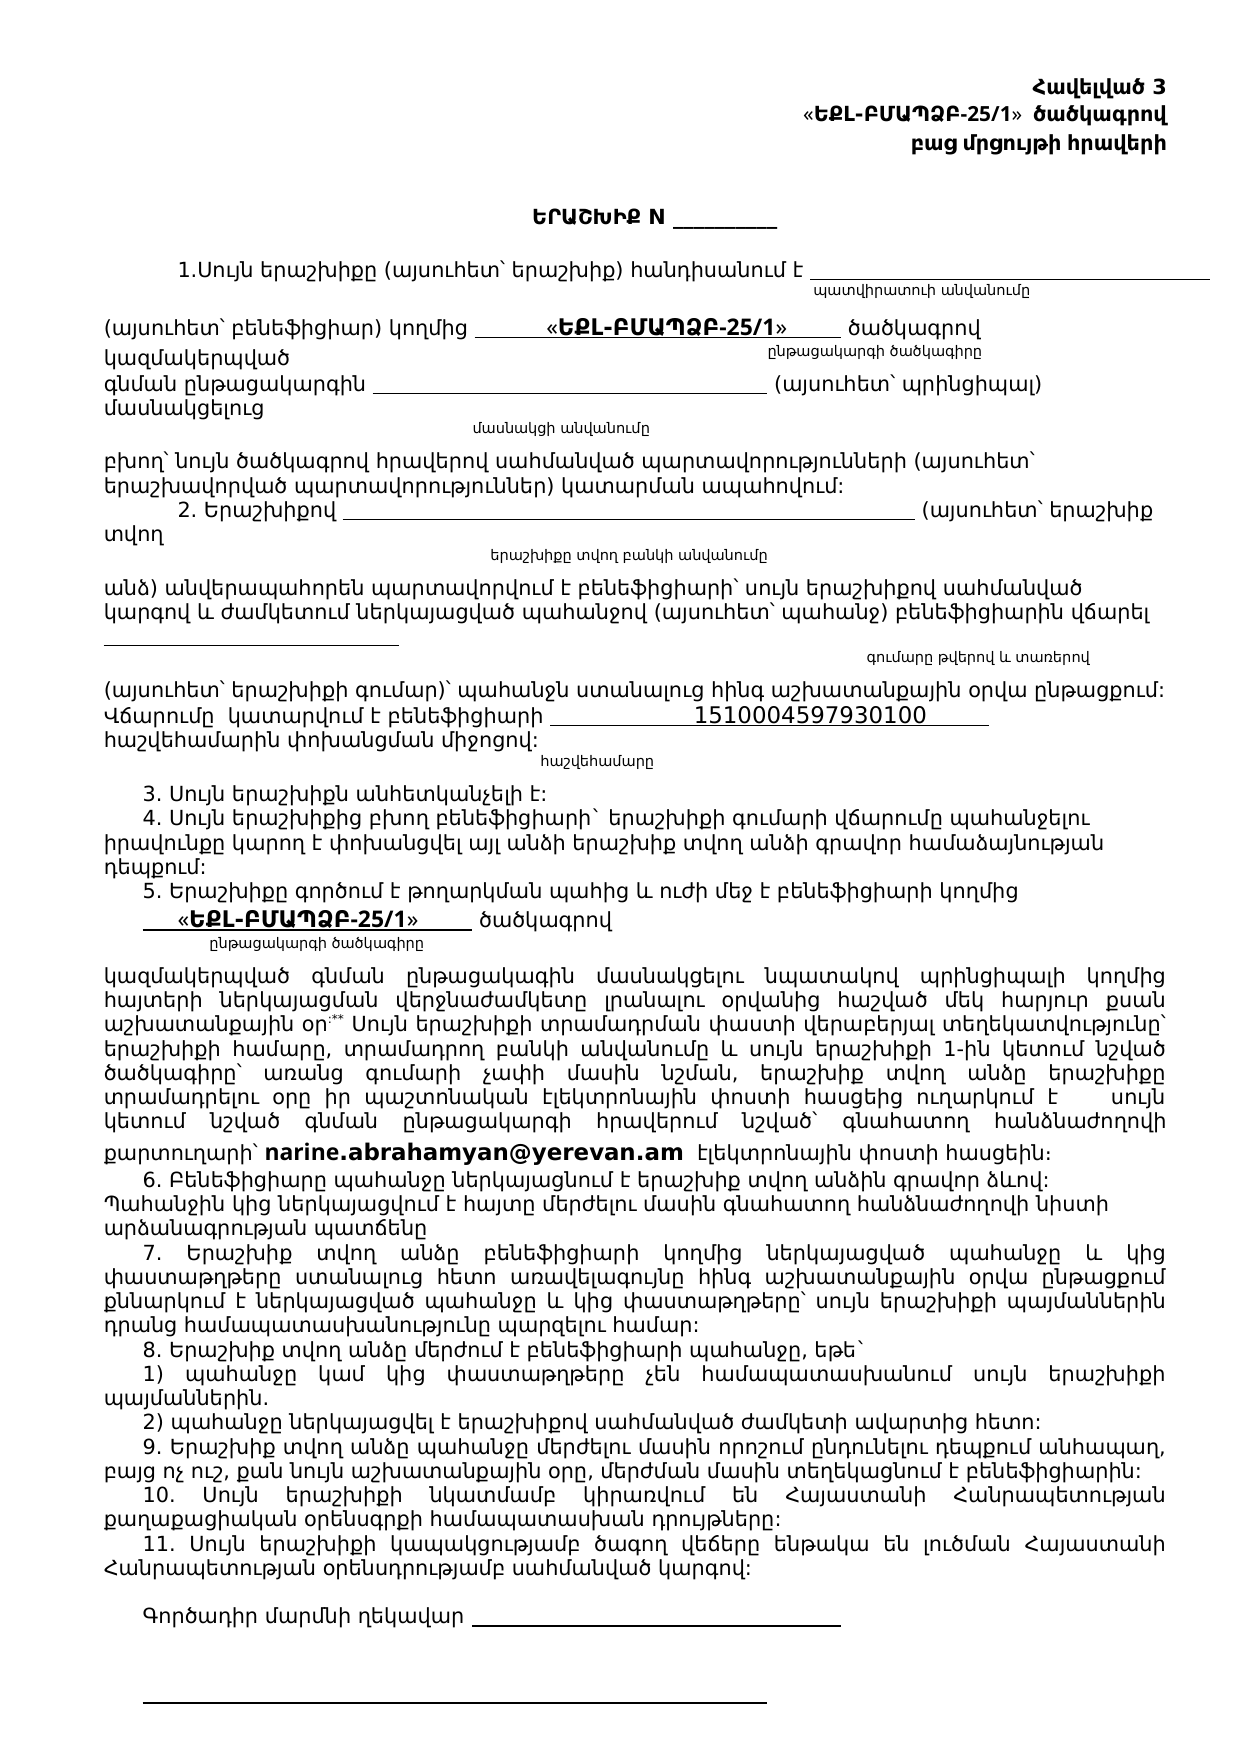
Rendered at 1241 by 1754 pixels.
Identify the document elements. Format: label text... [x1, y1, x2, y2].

text ԵՐԱՇԽԻՔ N __________ [103, 205, 1167, 229]
text 3. Սույն երաշխիքն անհետկանչելի է: [103, 782, 1167, 806]
text 6. Բենեֆիցիարը պահանջը ներկայացնում է երաշխիք տվող անձին գրավոր ձևով: Պահանջին կից ներկայացվում է հայտը մերժելու մասին գնահատող հանձնաժողովի նիստի արձանագրության պատճենը [103, 1168, 1167, 1241]
text բխող՝ նույն ծածկագրով հրավերով սահմանված պարտավորությունների (այսուհետ՝ երաշխավորված պարտավորություններ) կատարման ապահովում: [103, 449, 1167, 498]
list կազմակերպված գնման ընթացակագին մասնակցելու նպատակով պրինցիպալի կողմից հայտերի ներկայացման վերջնաժամկետը լրանալու օրվանից հաշված մեկ հարյուր քսան աշխատանքային օր:** Սույն երաշխիքի տրամադրման փաստի վերաբերյալ տեղեկատվությունը՝ երաշխիքի համարը, տրամադրող բանկի անվանումը և սույն երաշխիքի 1-ին կետում նշված ծածկագիրը՝ առանց գումարի չափի մասին նշման, երաշխիք տվող անձը երաշխիքը տրամադրելու օրը իր պաշտոնական էլեկտրոնային փոստի հասցեից ուղարկում է սույն կետում նշված գնման ընթացակարգի հրավերում նշված՝ գնահատող հանձնաժողովի քարտուղարի՝ narine.abrahamyan@yerevan.am էլեկտրոնային փոստի հասցեին։ [103, 964, 1167, 1168]
text գնման ընթացակարգին (այսուհետ՝ պրինցիպալ) մասնակցելուց [103, 372, 1167, 420]
text 7. Երաշխիք տվող անձը բենեֆիցիարի կողմից ներկայացված պահանջը և կից փաստաթղթերը ստանալուց հետո առավելագույնը հինգ աշխատանքային օրվա ընթացքում քննարկում է ներկայացված պահանջը և կից փաստաթղթերը՝ սույն երաշխիքի պայմաններին դրանց համապատասխանությունը պարզելու համար: [103, 1241, 1167, 1338]
text երաշխիքը տվող բանկի անվանումը [103, 546, 1167, 576]
text 2) պահանջը ներկայացվել է երաշխիքով սահմանված ժամկետի ավարտից հետո: [103, 1410, 1167, 1435]
text 11. Սույն երաշխիքի կապակցությամբ ծագող վեճերը ենթակա են լուծման Հայաստանի Հանրապետության օրենսդրությամբ սահմանված կարգով: [103, 1532, 1167, 1580]
text հաշվեհամարը [103, 753, 1167, 782]
text «ԵՔԼ-ԲՄԱՊՁԲ-25/1» ծածկագրով [103, 99, 1167, 128]
text բաց մրցույթի հրավերի [103, 128, 1167, 156]
text պատվիրատուի անվանումը [693, 282, 1167, 311]
text (այսուհետ՝ երաշխիքի գումար)՝ պահանջն ստանալուց հինգ աշխատանքային օրվա ընթացքում: Վճարումը կատարվում է բենեֆիցիարի 1510004597930100 հաշվեհամարին փոխանցման միջոցով: [103, 678, 1167, 753]
text 1) պահանջը կամ կից փաստաթղթերը չեն համապատասխանում սույն երաշխիքի պայմաններին. [103, 1362, 1167, 1410]
text անձ) անվերապահորեն պարտավորվում է բենեֆիցիարի՝ սույն երաշխիքով սահմանված կարգով և ժամկետում ներկայացված պահանջով (այսուհետ՝ պահանջ) բենեֆիցիարին վճարել [103, 576, 1167, 648]
text 4. Սույն երաշխիքից բխող բենեֆիցիարի` երաշխիքի գումարի վճարումը պահանջելու իրավունքը կարող է փոխանցվել այլ անձի երաշխիք տվող անձի գրավոր համաձայնության դեպքում: [103, 806, 1167, 879]
text Հավելված 3 [103, 75, 1167, 99]
text մասնակցի անվանումը [398, 420, 1167, 449]
text Գործադիր մարմնի ղեկավար [103, 1604, 1167, 1629]
text «ԵՔԼ-ԲՄԱՊՁԲ-25/1» ծածկագրով [103, 903, 1167, 934]
text 9. Երաշխիք տվող անձը պահանջը մերժելու մասին որոշում ընդունելու դեպքում անհապաղ, բայց ոչ ուշ, քան նույն աշխատանքային օրը, մերժման մասին տեղեկացնում է բենեֆիցիարին: [103, 1435, 1167, 1483]
text 10. Սույն երաշխիքի նկատմամբ կիրառվում են Հայաստանի Հանրապետության քաղաքացիական օրենսգրքի համապատասխան դրույթները: [103, 1483, 1167, 1532]
text 5. Երաշխիքը գործում է թողարկման պահից և ուժի մեջ է բենեֆիցիարի կողմից [103, 879, 1167, 903]
text ընթացակարգի ծածկագիրը [103, 934, 1167, 964]
text գումարը թվերով և տառերով [103, 648, 1167, 678]
text (այսուհետ՝ բենեֆիցիար) կողմից «ԵՔԼ-ԲՄԱՊՁԲ-25/1» ծածկագրով կազմակերպված ընթացակարգի ծածկագիրը [103, 311, 1167, 372]
text 2. Երաշխիքով (այսուհետ՝ երաշխիք տվող [103, 498, 1167, 546]
text 8. Երաշխիք տվող անձը մերժում է բենեֆիցիարի պահանջը, եթե` [103, 1338, 1167, 1362]
text 1.Սույն երաշխիքը (այսուհետ՝ երաշխիք) հանդիսանում է [103, 258, 1167, 282]
